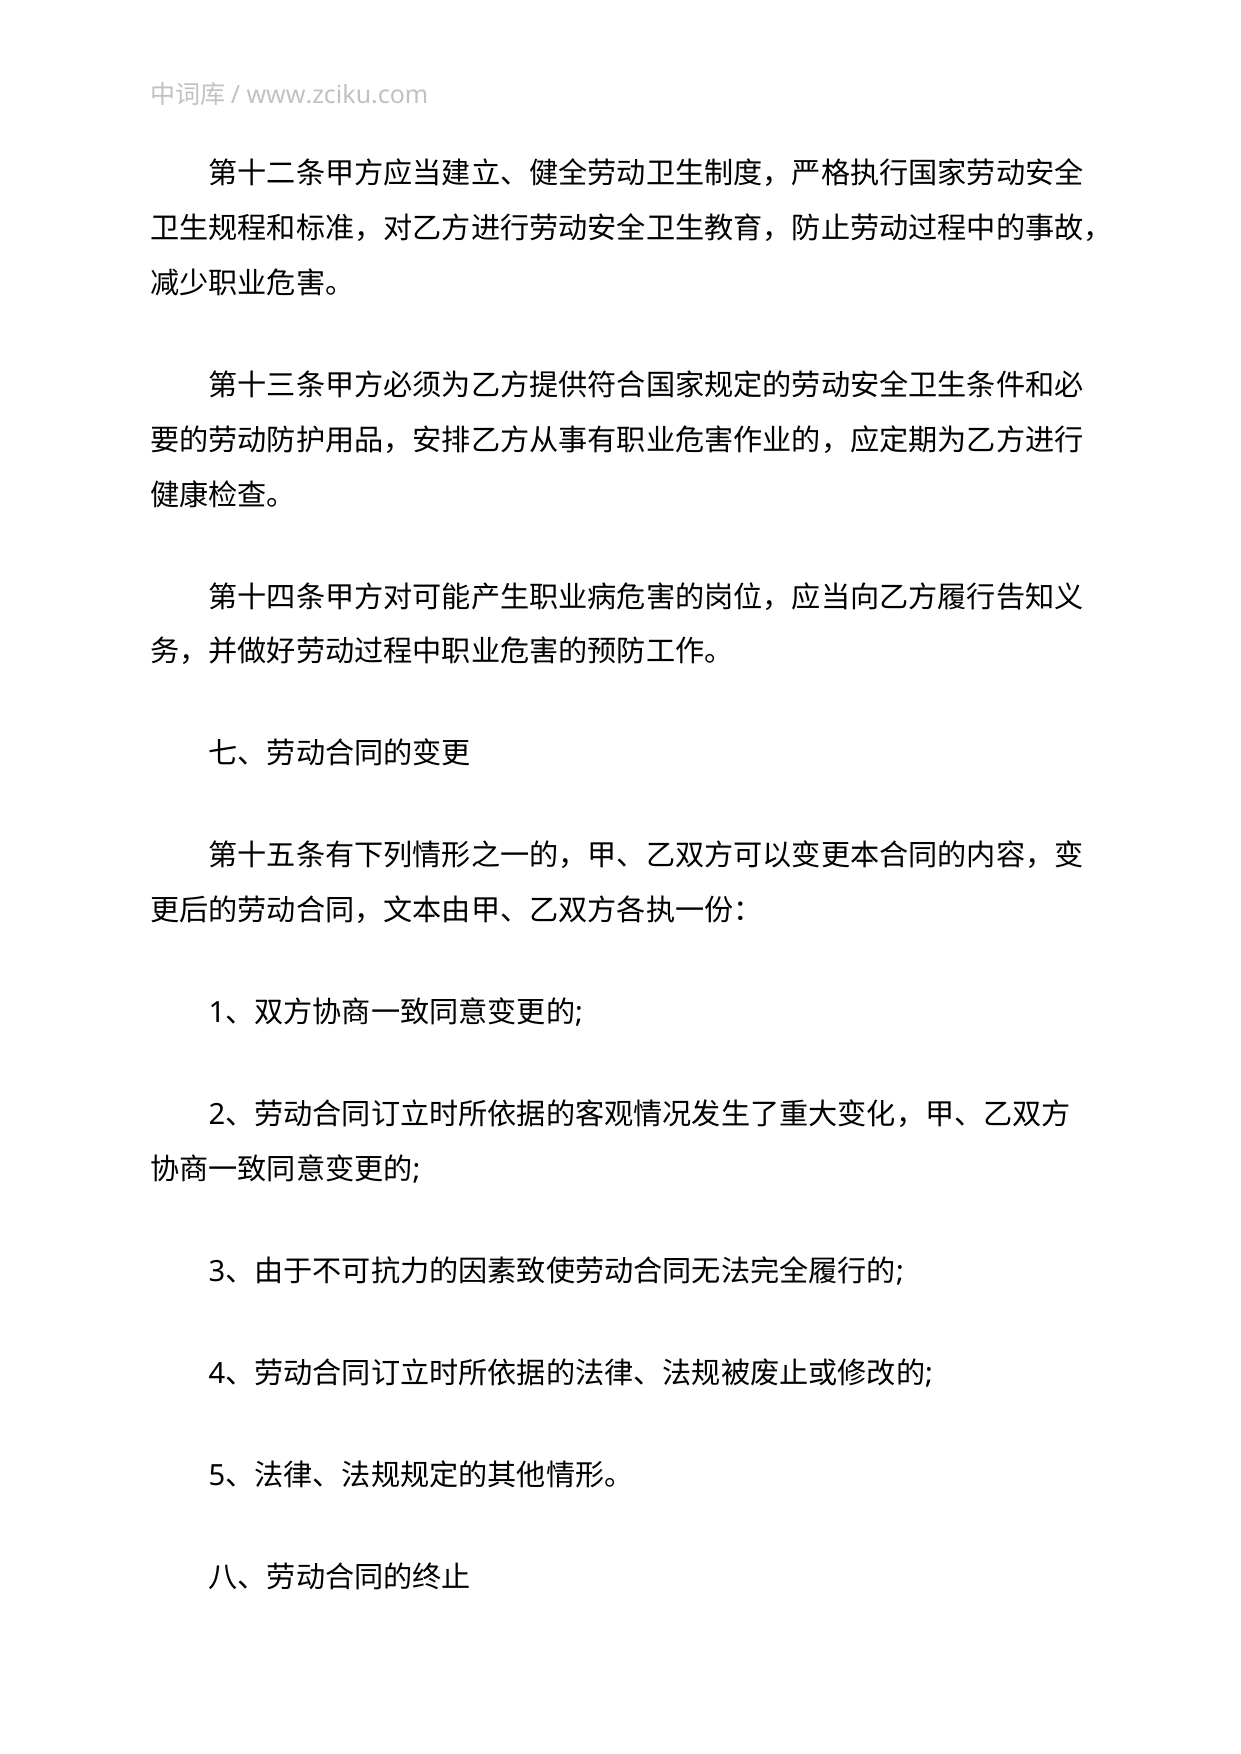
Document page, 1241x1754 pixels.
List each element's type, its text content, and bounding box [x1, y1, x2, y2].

text 5、法律、法规规定的其他情形。 [150, 1451, 1090, 1493]
text 七、劳动合同的变更 [150, 730, 1090, 772]
text 第十四条甲方对可能产生职业病危害的岗位，应当向乙方履行告知义务，并做好劳动过程中职业危害的预防工作。 [150, 573, 1090, 670]
text 2、劳动合同订立时所依据的客观情况发生了重大变化，甲、乙双方协商一致同意变更的; [150, 1090, 1090, 1188]
text 1、双方协商一致同意变更的; [150, 988, 1090, 1031]
text 3、由于不可抗力的因素致使劳动合同无法完全履行的; [150, 1247, 1090, 1289]
text 4、劳动合同订立时所依据的法律、法规被废止或修改的; [150, 1349, 1090, 1392]
text 第十五条有下列情形之一的，甲、乙双方可以变更本合同的内容，变更后的劳动合同，文本由甲、乙双方各执一份： [150, 832, 1090, 929]
text 第十三条甲方必须为乙方提供符合国家规定的劳动安全卫生条件和必要的劳动防护用品，安排乙方从事有职业危害作业的，应定期为乙方进行健康检查。 [150, 362, 1090, 514]
text 八、劳动合同的终止 [150, 1553, 1090, 1595]
text 第十二条甲方应当建立、健全劳动卫生制度，严格执行国家劳动安全卫生规程和标准，对乙方进行劳动安全卫生教育，防止劳动过程中的事故，减少职业危害。 [150, 150, 1090, 302]
